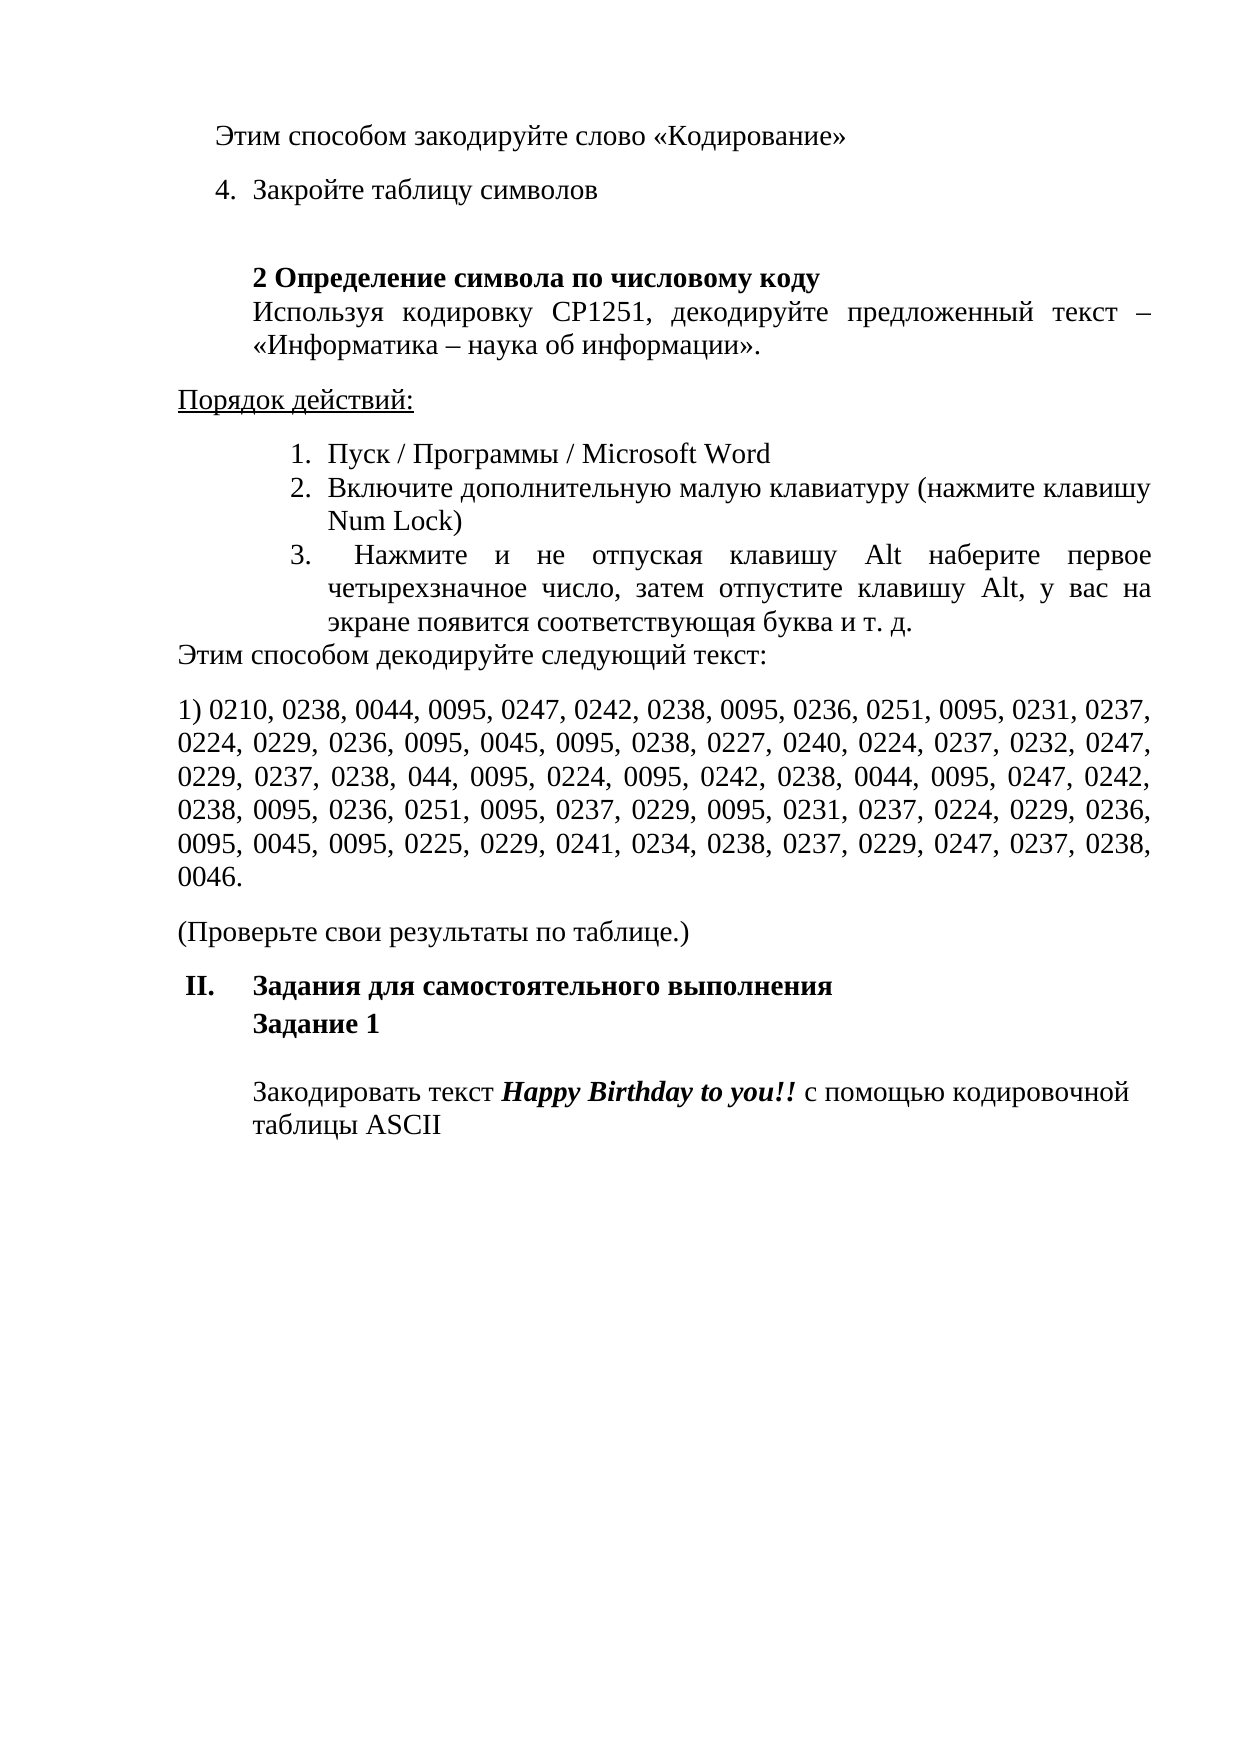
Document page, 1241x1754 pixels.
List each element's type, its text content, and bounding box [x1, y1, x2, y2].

list Используя кодировку СР1251, декодируйте предложенный текст – «Информатика – наука об информации». [252, 294, 1152, 361]
list Включите дополнительную малую клавиатуру (нажмите клавишу Num Lock) [290, 470, 1152, 537]
list Пуск / Программы / Microsoft Word [290, 436, 1152, 470]
subtitle Задание 1 [252, 1006, 1152, 1039]
text 1) 0210, 0238, 0044, 0095, 0247, 0242, 0238, 0095, 0236, 0251, 0095, 0231, 0237, 0224, 0229, 0236, 0095, 0045, 0095, 0238, 0227, 0240, 0224, 0237, 0232, 0247, 0229, 0237, 0238, 044, 0095, 0224, 0095, 0242, 0238, 0044, 0095, 0247, 0242, 0238, 0095, 0236, 0251, 0095, 0237, 0229, 0095, 0231, 0237, 0224, 0229, 0236, 0095, 0045, 0095, 0225, 0229, 0241, 0234, 0238, 0237, 0229, 0247, 0237, 0238, 0046. [177, 692, 1152, 893]
list Задания для самостоятельного выполнения [215, 968, 1152, 1002]
text Закодировать текст Happy Birthday to you!! с помощью кодировочной таблицы ASCII [252, 1074, 1152, 1141]
list Нажмите и не отпуская клавишу Alt наберите первое четырехзначное число, затем отпустите клавишу Alt, у вас на экране появится соответствующая буква и т. д. [290, 537, 1152, 637]
text Порядок действий: [177, 382, 1152, 415]
list Закройте таблицу символов [215, 172, 1152, 206]
text (Проверьте свои результаты по таблице.) [177, 914, 1152, 947]
text Этим способом закодируйте слово «Кодирование» [215, 118, 1152, 152]
text Этим способом декодируйте следующий текст: [177, 637, 1152, 671]
list 2 Определение символа по числовому коду [252, 260, 1152, 294]
